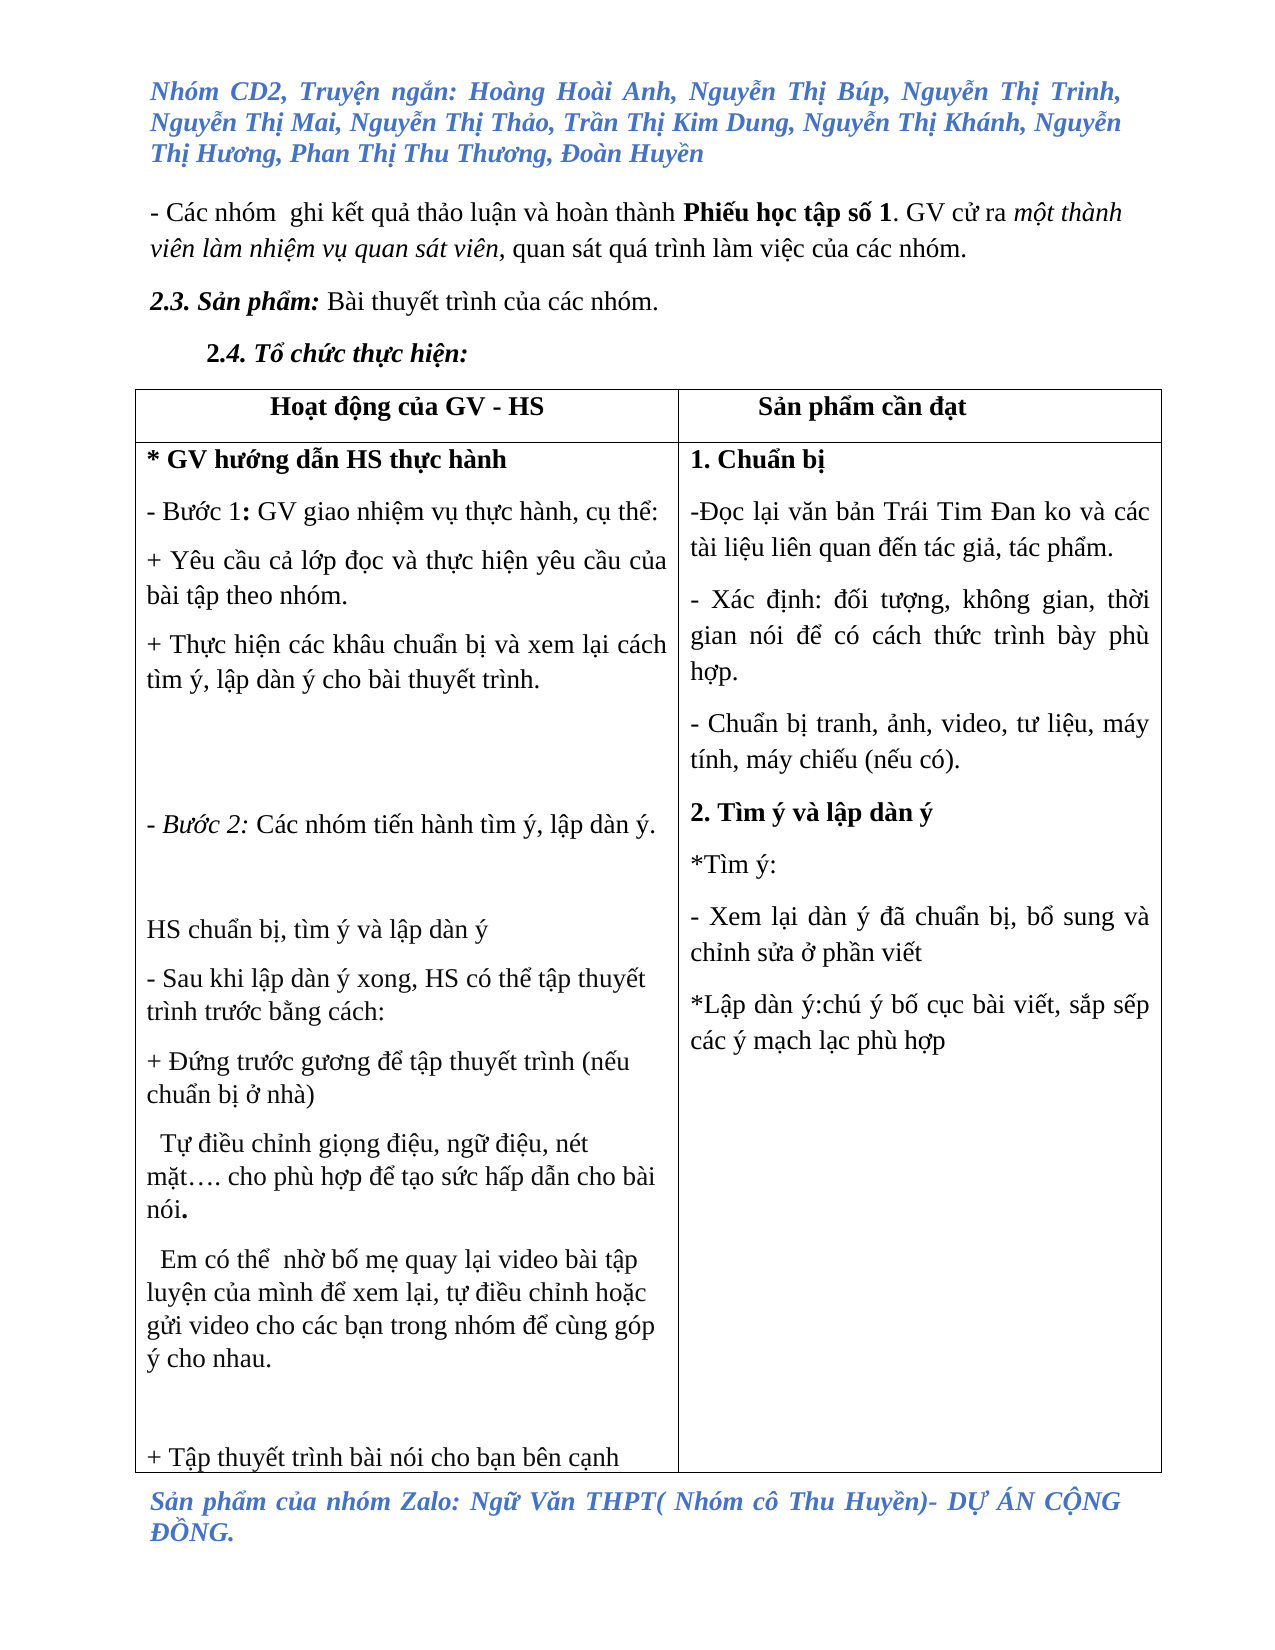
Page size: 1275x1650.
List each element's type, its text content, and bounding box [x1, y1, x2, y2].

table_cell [136, 443, 678, 1472]
table_header Sản phẩm cần đạt [679, 390, 1161, 442]
text - Các nhóm ghi kết quả thảo luận và hoàn thành Phiếu học tập số 1. GV cử ra một thành viên làm nhiệm vụ quan sát viên, quan sát quá trình làm việc của các nhóm. [150, 196, 1125, 263]
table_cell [679, 443, 1161, 1472]
text 2.3. Sản phẩm: Bài thuyết trình của các nhóm. [150, 284, 1125, 316]
table_header Hoạt động của GV - HS [136, 390, 678, 442]
text 2.4. Tổ chức thực hiện: [150, 337, 1125, 368]
